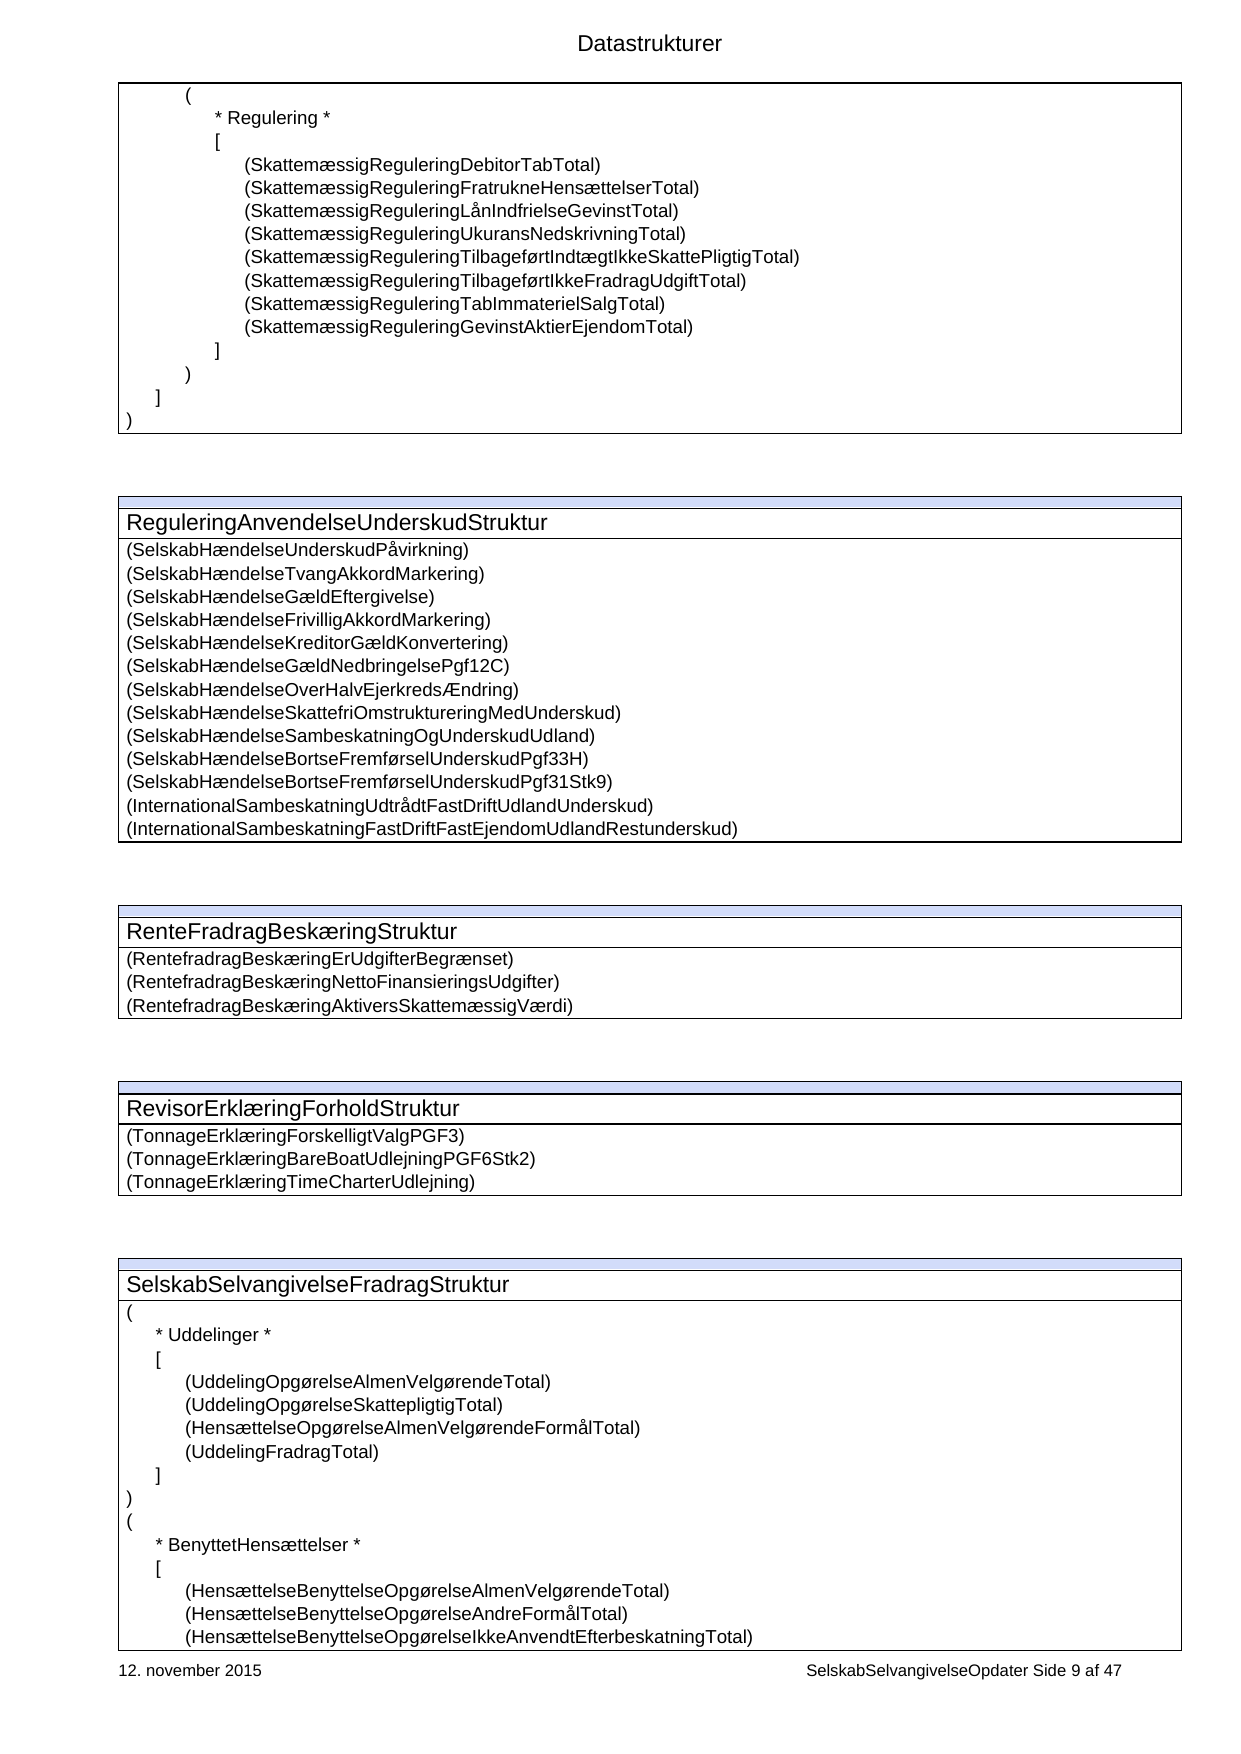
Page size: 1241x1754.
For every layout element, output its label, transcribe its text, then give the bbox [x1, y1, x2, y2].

table_header [119, 906, 1181, 916]
table_cell SelskabSelvangivelseFradragStruktur [119, 1271, 1181, 1299]
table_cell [119, 84, 1181, 433]
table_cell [119, 1301, 1181, 1650]
table_header [119, 1259, 1181, 1269]
table_cell (RentefradragBeskæringErUdgifterBegrænset) (RentefradragBeskæringNettoFinansieringsUdgifter) (RentefradragBeskæringAktiversSkattemæssigVærdi) [119, 948, 1181, 1018]
table_cell (TonnageErklæringForskelligtValgPGF3) (TonnageErklæringBareBoatUdlejningPGF6Stk2) (TonnageErklæringTimeCharterUdlejning) [119, 1125, 1181, 1194]
table_cell RevisorErklæringForholdStruktur [119, 1095, 1181, 1123]
table_cell RenteFradragBeskæringStruktur [119, 918, 1181, 946]
table_header [119, 1082, 1181, 1093]
table_cell ReguleringAnvendelseUnderskudStruktur [119, 509, 1181, 537]
table_cell (SelskabHændelseUnderskudPåvirkning) (SelskabHændelseTvangAkkordMarkering) (SelskabHændelseGældEftergivelse) (SelskabHændelseFrivilligAkkordMarkering) (SelskabHændelseKreditorGældKonvertering) (SelskabHændelseGældNedbringelsePgf12C) (SelskabHændelseOverHalvEjerkredsÆndring) (SelskabHændelseSkattefriOmstruktureringMedUnderskud) (SelskabHændelseSambeskatningOgUnderskudUdland) (SelskabHændelseBortseFremførselUnderskudPgf33H) (SelskabHændelseBortseFremførselUnderskudPgf31Stk9) (InternationalSambeskatningUdtrådtFastDriftUdlandUnderskud) (InternationalSambeskatningFastDriftFastEjendomUdlandRestunderskud) [119, 539, 1181, 841]
table_header [119, 497, 1181, 507]
